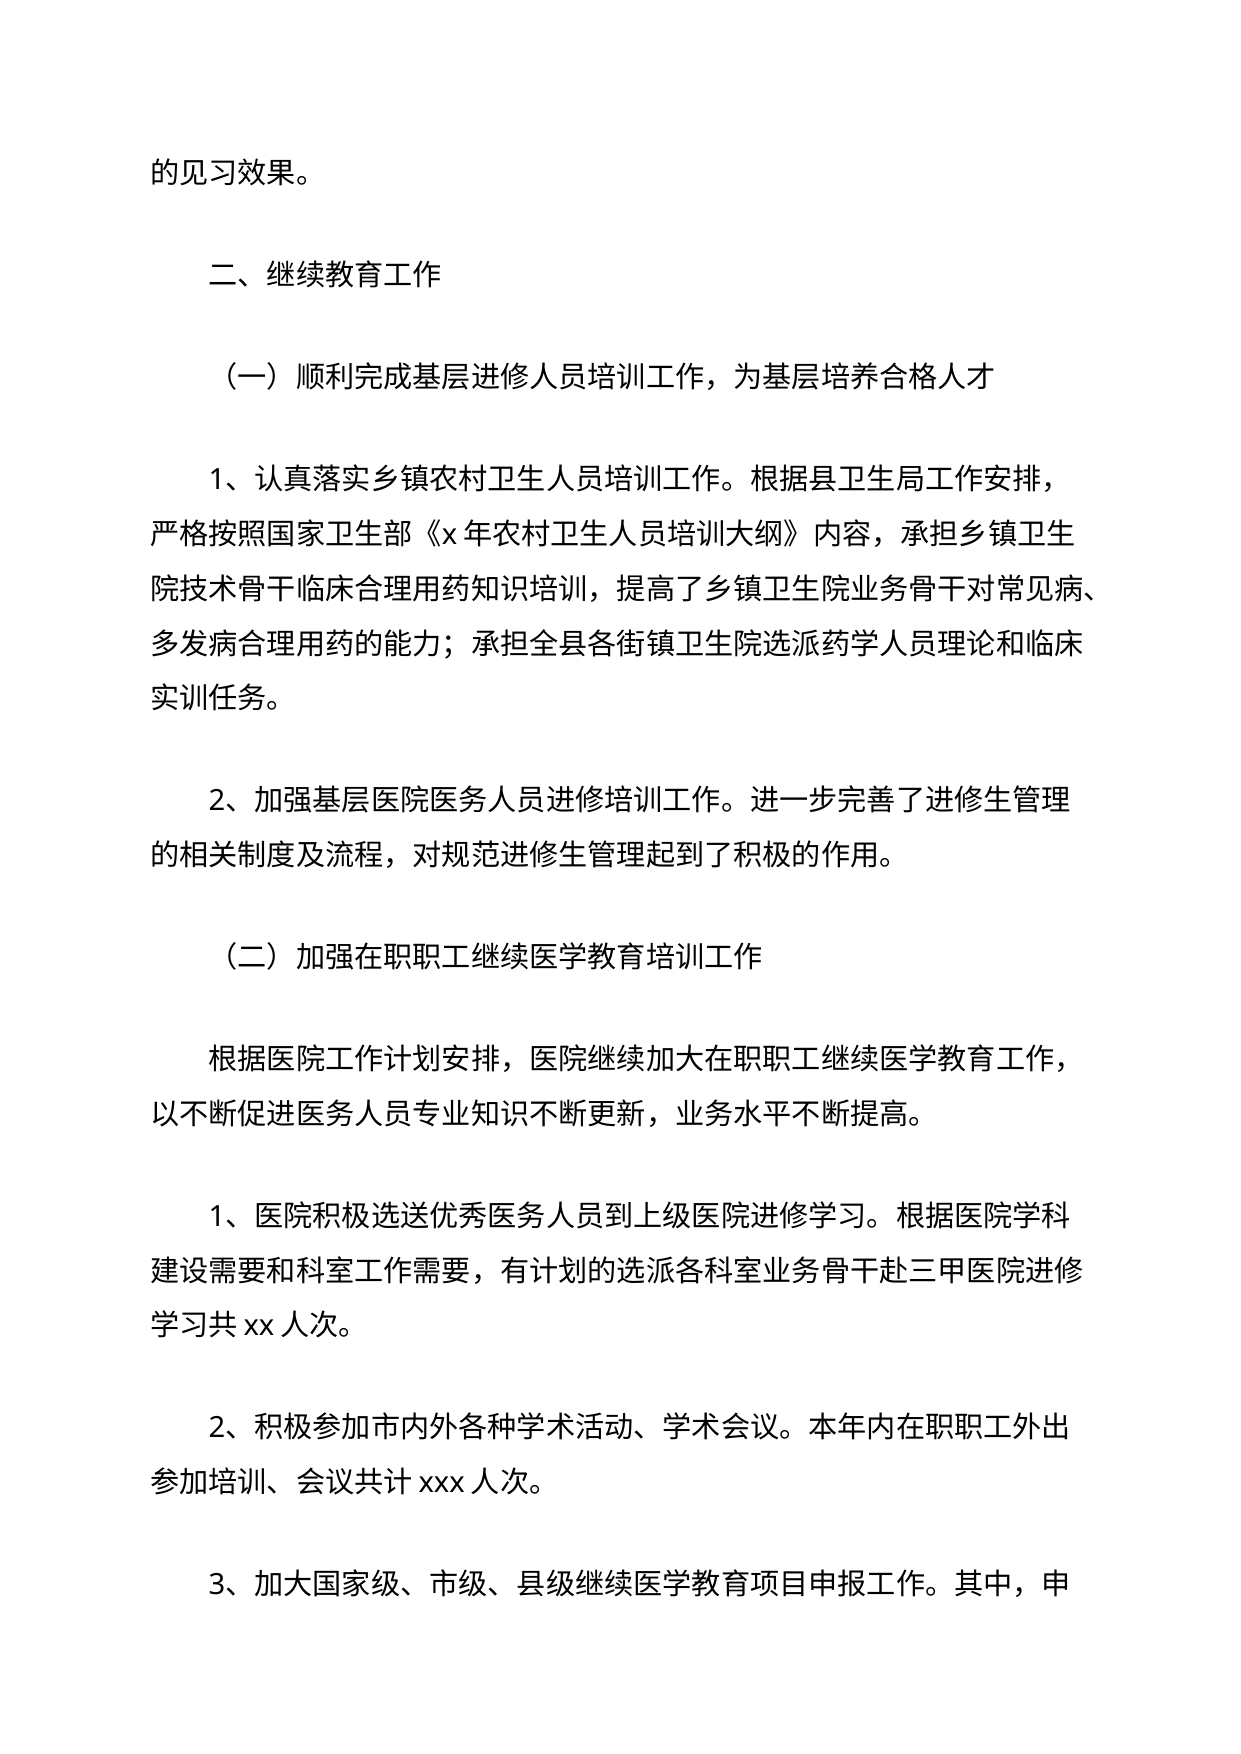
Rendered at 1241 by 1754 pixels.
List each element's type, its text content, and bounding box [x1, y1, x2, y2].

text 1、医院积极选送优秀医务人员到上级医院进修学习。根据医院学科建设需要和科室工作需要，有计划的选派各科室业务骨干赴三甲医院进修学习共xx人次。 [150, 1192, 1090, 1344]
text 2、加强基层医院医务人员进修培训工作。进一步完善了进修生管理的相关制度及流程，对规范进修生管理起到了积极的作用。 [150, 777, 1090, 874]
text 根据医院工作计划安排，医院继续加大在职职工继续医学教育工作，以不断促进医务人员专业知识不断更新，业务水平不断提高。 [150, 1035, 1090, 1133]
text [150, 150, 1090, 192]
text 1、认真落实乡镇农村卫生人员培训工作。根据县卫生局工作安排，严格按照国家卫生部《x年农村卫生人员培训大纲》内容，承担乡镇卫生院技术骨干临床合理用药知识培训，提高了乡镇卫生院业务骨干对常见病、多发病合理用药的能力；承担全县各街镇卫生院选派药学人员理论和临床实训任务。 [150, 455, 1090, 717]
text 二、继续教育工作 [150, 252, 1090, 294]
text （二）加强在职职工继续医学教育培训工作 [150, 934, 1090, 976]
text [150, 1561, 1090, 1603]
text （一）顺利完成基层进修人员培训工作，为基层培养合格人才 [150, 353, 1090, 396]
text 2、积极参加市内外各种学术活动、学术会议。本年内在职职工外出参加培训、会议共计xxx人次。 [150, 1404, 1090, 1501]
